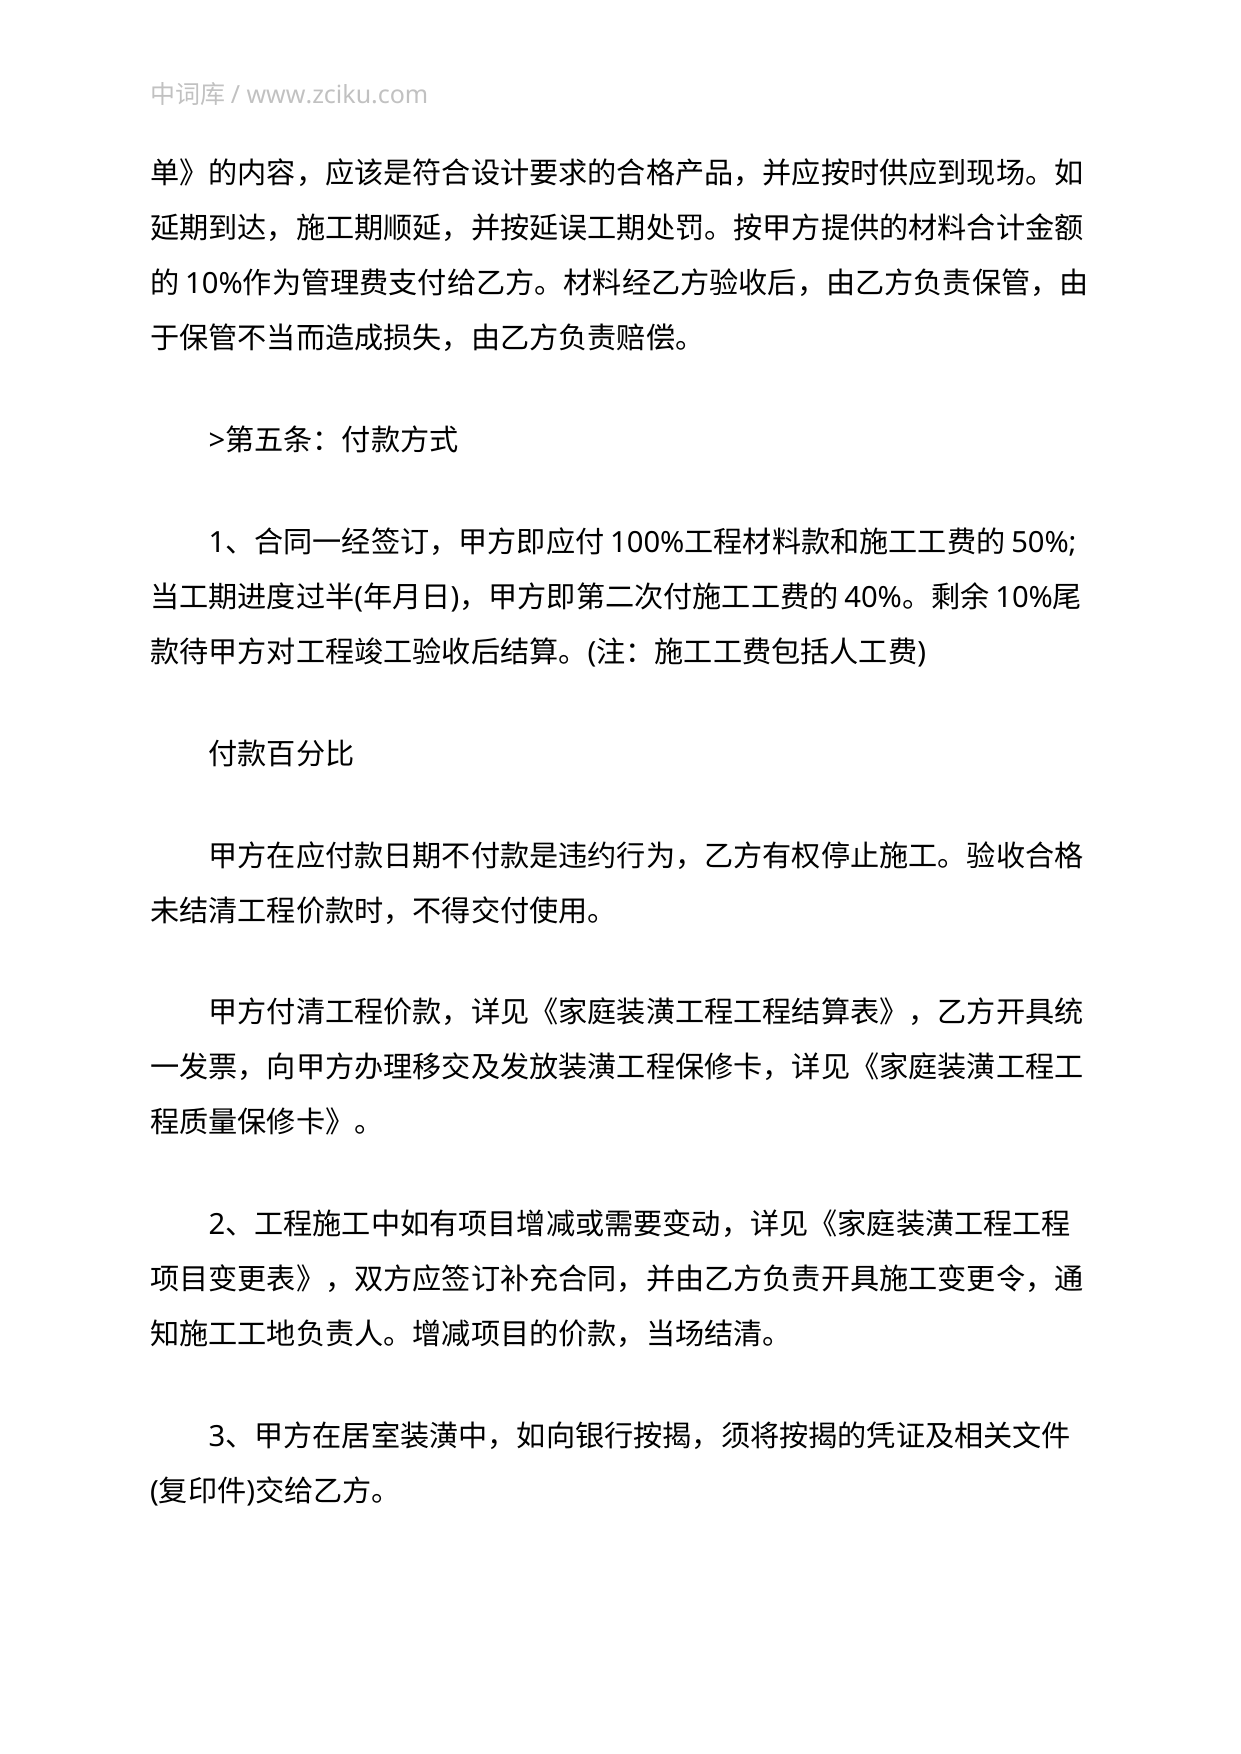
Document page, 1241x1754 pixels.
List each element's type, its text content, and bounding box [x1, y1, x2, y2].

text 2、工程施工中如有项目增减或需要变动，详见《家庭装潢工程工程项目变更表》，双方应签订补充合同，并由乙方负责开具施工变更令，通知施工工地负责人。增减项目的价款，当场结清。 [150, 1201, 1090, 1353]
text 甲方付清工程价款，详见《家庭装潢工程工程结算表》，乙方开具统一发票，向甲方办理移交及发放装潢工程保修卡，详见《家庭装潢工程工程质量保修卡》。 [150, 989, 1090, 1141]
text 3、甲方在居室装潢中，如向银行按揭，须将按揭的凭证及相关文件(复印件)交给乙方。 [150, 1412, 1090, 1509]
text 甲方在应付款日期不付款是违约行为，乙方有权停止施工。验收合格未结清工程价款时，不得交付使用。 [150, 832, 1090, 929]
text 付款百分比 [150, 731, 1090, 773]
text 1、合同一经签订，甲方即应付100%工程材料款和施工工费的50%;当工期进度过半(年月日)，甲方即第二次付施工工费的40%。剩余10%尾款待甲方对工程竣工验收后结算。(注：施工工费包括人工费) [150, 518, 1090, 671]
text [150, 150, 1090, 357]
text >第五条：付款方式 [150, 417, 1090, 459]
